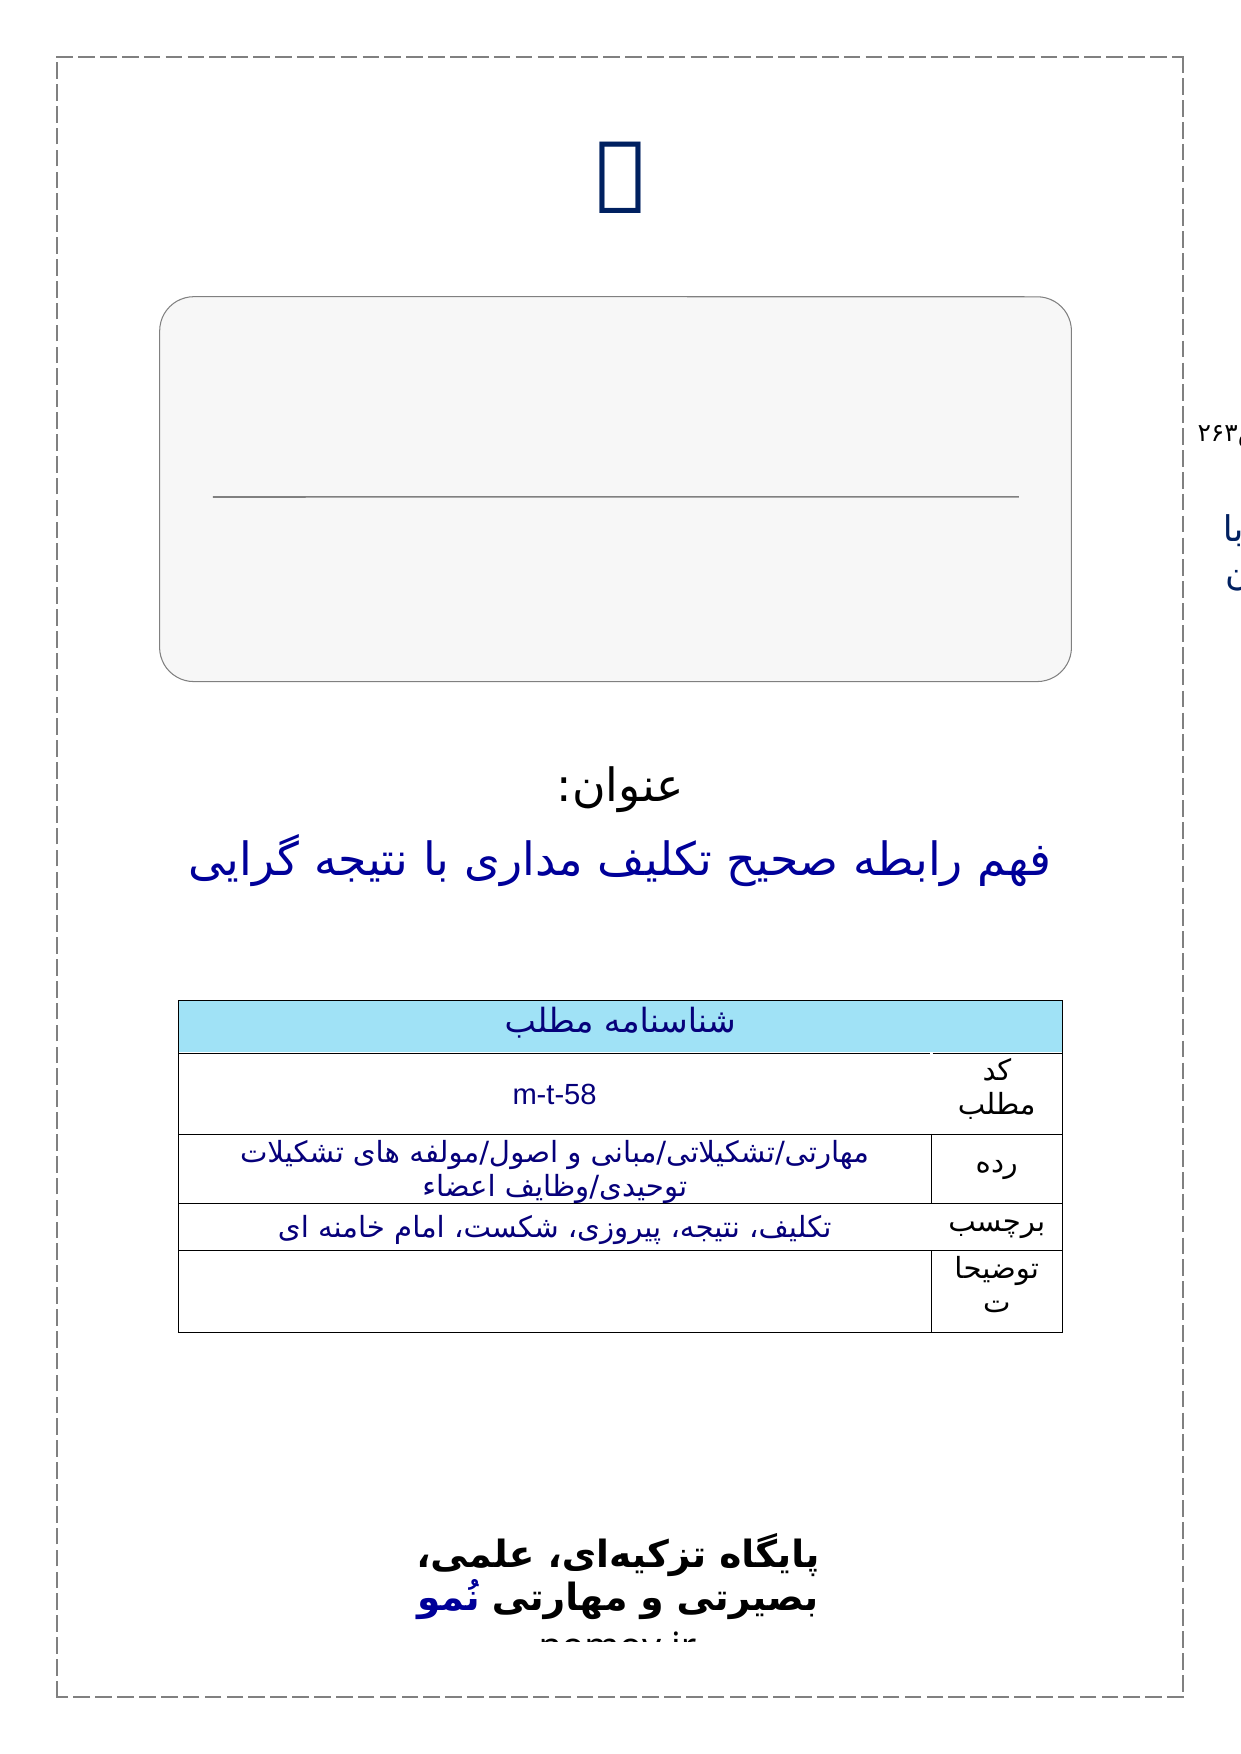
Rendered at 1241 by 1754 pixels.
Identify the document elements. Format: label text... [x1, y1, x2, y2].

table_header شناسنامه مطلب [179, 1001, 1062, 1052]
table_cell [179, 1251, 931, 1332]
table_cell مهارتی/تشکیلاتی/مبانی و اصول/مولفه های تشکیلات توحیدی/وظایف اعضاء [179, 1135, 931, 1203]
text فهم رابطه صحیح تکلیف مداری با نتیجه گرایی [118, 833, 1122, 886]
table_cell برچسب [931, 1204, 1062, 1250]
table_cell توضیحات [932, 1251, 1062, 1332]
text عنوان: [118, 759, 1122, 812]
table_cell رده [932, 1135, 1062, 1203]
table_cell تکلیف، نتیجه، پیروزی، شکست، امام خامنه ای [179, 1204, 931, 1250]
table_cell کد مطلب [931, 1053, 1062, 1134]
table_cell m-t-58 [179, 1053, 931, 1134]
